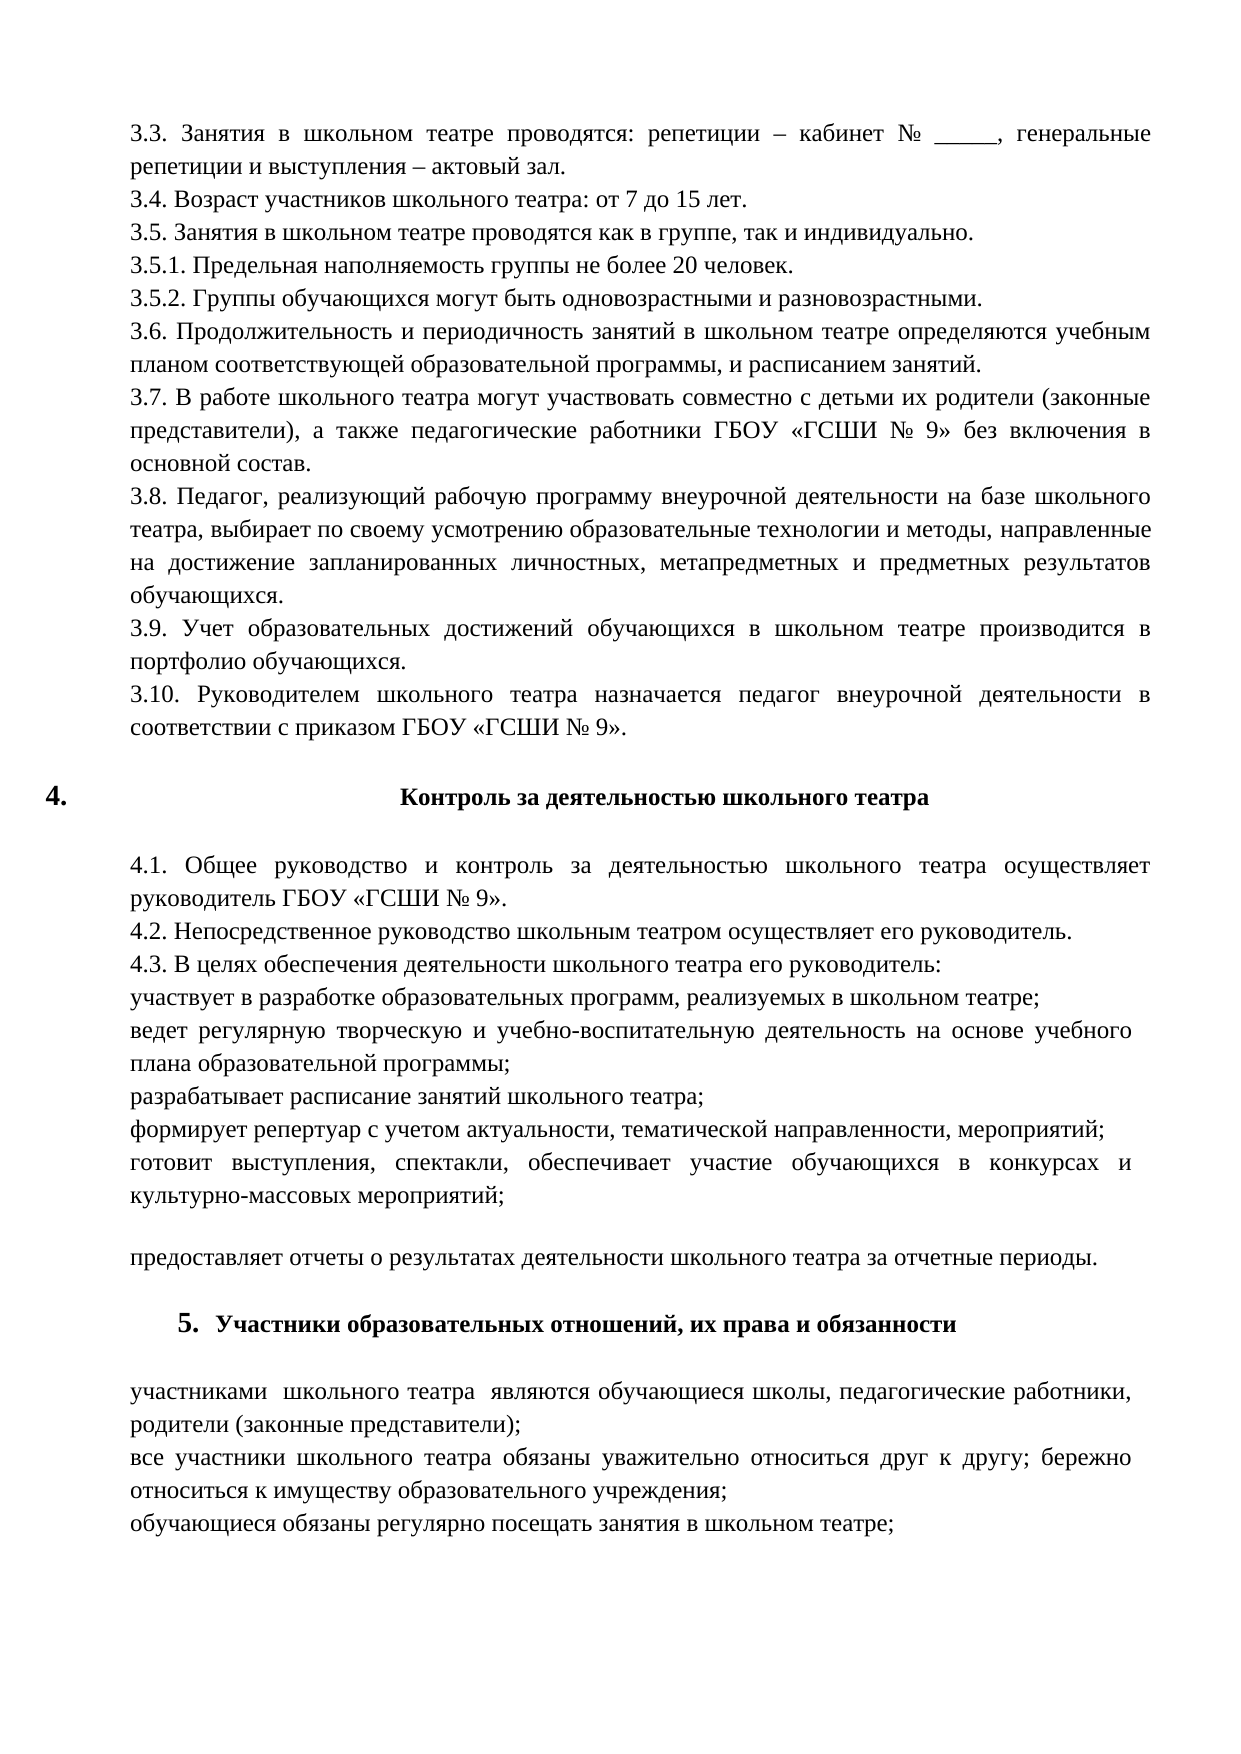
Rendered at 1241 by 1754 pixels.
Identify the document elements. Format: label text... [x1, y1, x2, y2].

text формирует репертуар с учетом актуальности, тематической направленности, мероприятий; [130, 1114, 1133, 1143]
text ведет регулярную творческую и учебно-воспитательную деятельность на основе учебного плана образовательной программы; [130, 1015, 1133, 1077]
text 4.1. Общее руководство и контроль за деятельностью школьного театра осуществляет руководитель ГБОУ «ГСШИ № 9». [130, 850, 1152, 912]
list обучающиеся обязаны регулярно посещать занятия в школьном театре; [130, 1508, 1133, 1537]
text 4.3. В целях обеспечения деятельности школьного театра его руководитель: [130, 949, 1152, 978]
list 3.5.2. Группы обучающихся могут быть одновозрастными и разновозрастными. [130, 283, 1152, 312]
list 3.3. Занятия в школьном театре проводятся: репетиции – кабинет № _____, генеральные репетиции и выступления – актовый зал. [130, 118, 1152, 180]
list 3.4. Возраст участников школьного театра: от 7 до 15 лет. [130, 184, 1152, 213]
list 3.6. Продолжительность и периодичность занятий в школьном театре определяются учебным планом соответствующей образовательной программы, и расписанием занятий. [130, 316, 1152, 378]
text готовит выступления, спектакли, обеспечивает участие обучающихся в конкурсах и культурно-массовых мероприятий; [130, 1147, 1133, 1209]
list все участники школьного театра обязаны уважительно относиться друг к другу; бережно относиться к имуществу образовательного учреждения; [130, 1442, 1133, 1504]
text 3.7. В работе школьного театра могут участвовать совместно с детьми их родители (законные представители), а также педагогические работники ГБОУ «ГСШИ № 9» без включения в основной состав. [130, 382, 1152, 477]
text предоставляет отчеты о результатах деятельности школьного театра за отчетные периоды. [130, 1242, 1133, 1271]
text 3.10. Руководителем школьного театра назначается педагог внеурочной деятельности в соответствии с приказом ГБОУ «ГСШИ № 9». [130, 679, 1152, 741]
text участвует в разработке образовательных программ, реализуемых в школьном театре; [130, 982, 1133, 1011]
list 3.9. Учет образовательных достижений обучающихся в школьном театре производится в портфолио обучающихся. [130, 613, 1152, 675]
list 3.5.1. Предельная наполняемость группы не более 20 человек. [130, 250, 1152, 279]
list 3.5. Занятия в школьном театре проводятся как в группе, так и индивидуально. [130, 217, 1152, 246]
list Контроль за деятельностью школьного театра [0, 778, 1152, 812]
list участниками школьного театра являются обучающиеся школы, педагогические работники, родители (законные представители); [130, 1376, 1133, 1438]
text 4.2. Непосредственное руководство школьным театром осуществляет его руководитель. [130, 916, 1152, 945]
text разрабатывает расписание занятий школьного театра; [130, 1081, 1133, 1110]
list Участники образовательных отношений, их права и обязанности [177, 1305, 1133, 1338]
list 3.8. Педагог, реализующий рабочую программу внеурочной деятельности на базе школьного театра, выбирает по своему усмотрению образовательные технологии и методы, направленные на достижение запланированных личностных, метапредметных и предметных результатов обучающихся. [130, 481, 1152, 609]
